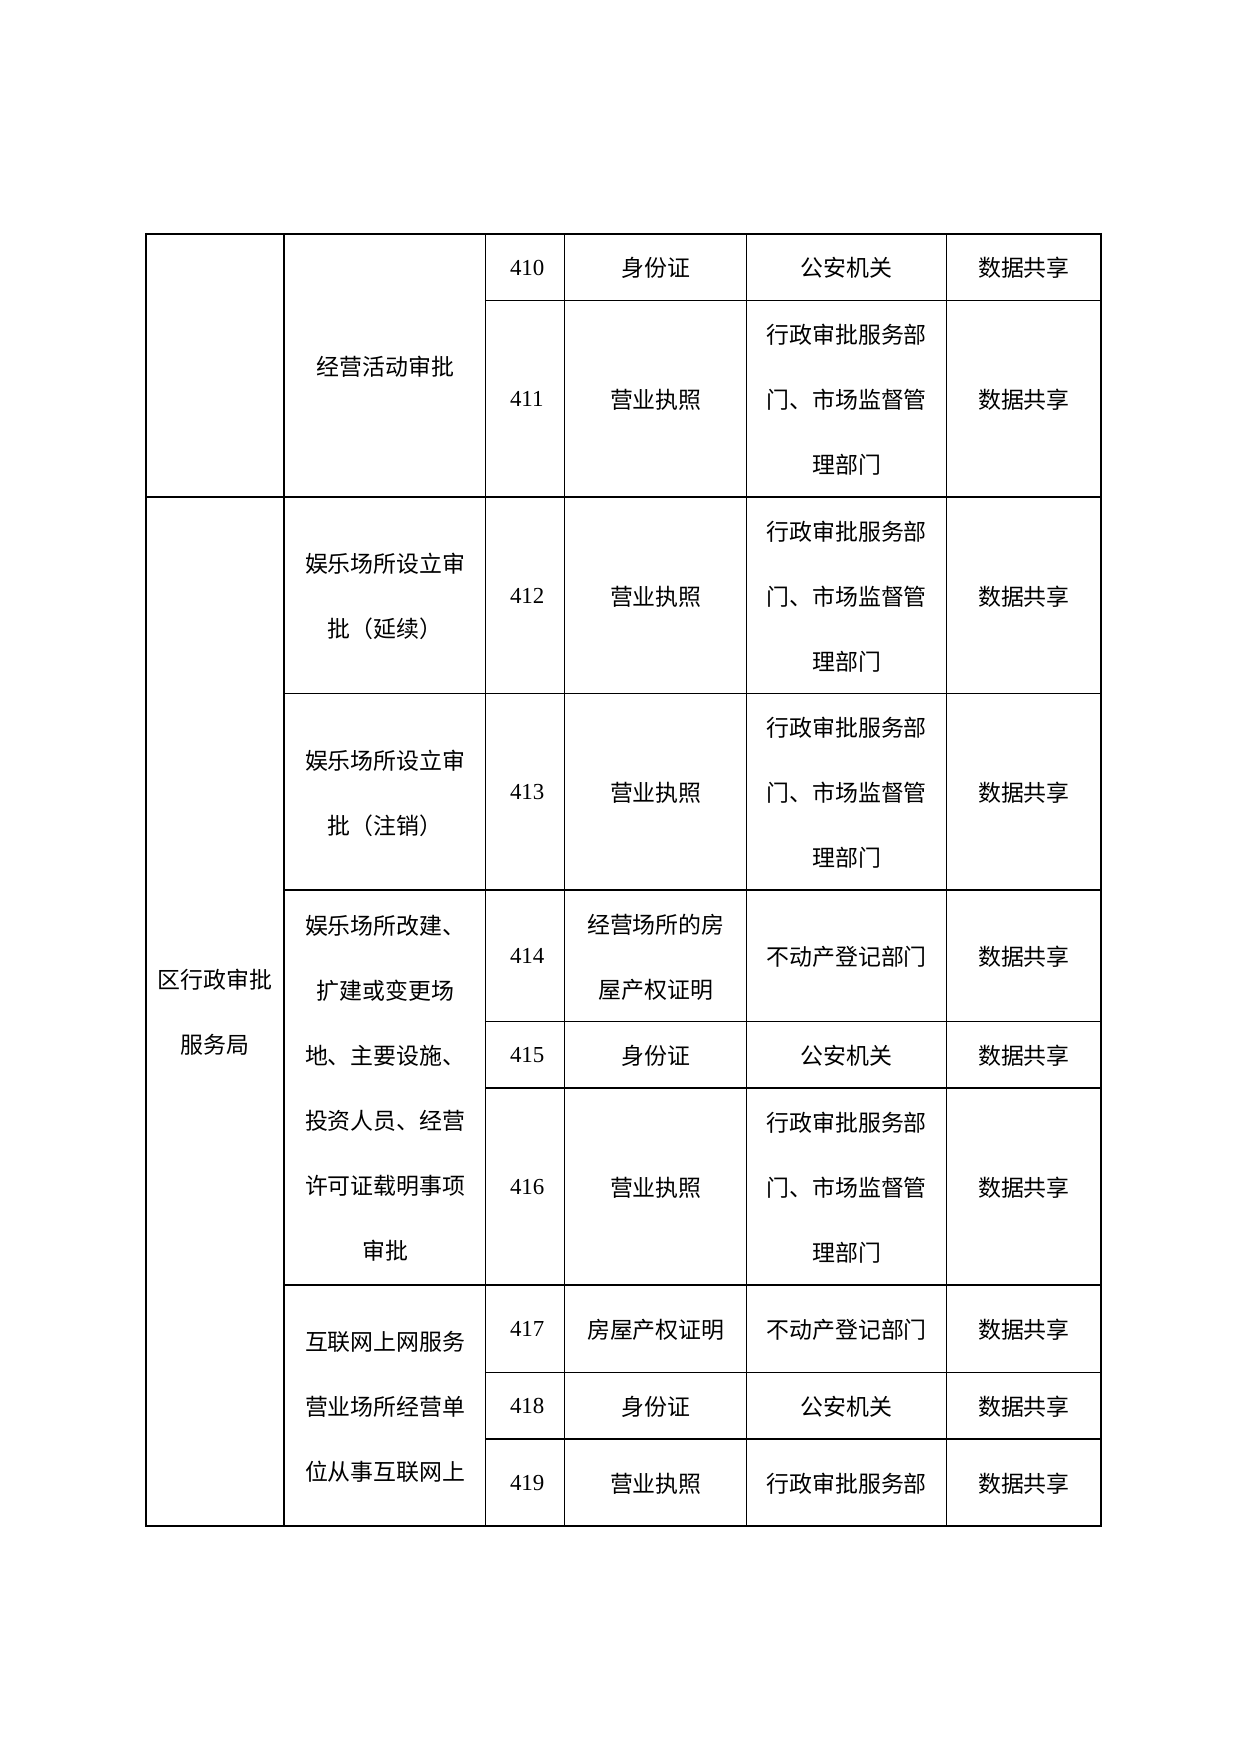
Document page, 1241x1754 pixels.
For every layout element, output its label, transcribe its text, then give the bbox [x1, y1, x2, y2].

table_cell 营业执照 [565, 1089, 746, 1284]
table_cell 营业执照 [565, 498, 746, 693]
table_cell [486, 1022, 564, 1087]
table_cell 行政审批服务部门、市场监督管理部门 [747, 1089, 946, 1284]
table_cell 数据共享 [947, 1022, 1100, 1087]
table_cell 不动产登记部门 [747, 891, 946, 1021]
table_cell 娱乐场所改建、扩建或变更场地、主要设施、投资人员、经营许可证载明事项审批 [285, 891, 485, 1284]
table_cell 房屋产权证明 [565, 1286, 746, 1371]
table_cell 行政审批服务部门、市场监督管理部门 [747, 694, 946, 889]
table_cell 互联网上网服务营业场所经营单位从事互联网上网服务经营活动许可 [285, 1286, 485, 1525]
table_cell [486, 891, 564, 1021]
table_cell 数据共享 [947, 1373, 1100, 1438]
table_cell 数据共享 [947, 1440, 1100, 1525]
table_cell 数据共享 [947, 498, 1100, 693]
table_cell 行政审批服务部门、市场监督管理部门 [747, 1440, 946, 1525]
table_cell 公安机关 [747, 235, 946, 299]
table_cell 营业执照 [565, 1440, 746, 1525]
table_cell 行政审批服务部门、市场监督管理部门 [747, 498, 946, 693]
table_cell [486, 694, 564, 889]
table_cell [486, 1089, 564, 1284]
table_cell 身份证 [565, 1022, 746, 1087]
table_cell 数据共享 [947, 694, 1100, 889]
table_cell [486, 301, 564, 496]
table_cell 营业执照 [565, 301, 746, 496]
table_cell [486, 1286, 564, 1371]
table_cell 数据共享 [947, 1286, 1100, 1371]
table_cell [486, 1373, 564, 1438]
table_cell 身份证 [565, 1373, 746, 1438]
table_cell 公安机关 [747, 1022, 946, 1087]
table_cell 数据共享 [947, 891, 1100, 1021]
table_cell 数据共享 [947, 235, 1100, 299]
table_cell [486, 498, 564, 693]
table_cell 区行政审批服务局 [147, 498, 283, 1525]
table_cell 行政审批服务部门、市场监督管理部门 [747, 301, 946, 496]
table_cell [486, 1440, 564, 1525]
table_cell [285, 235, 485, 496]
table_cell 不动产登记部门 [747, 1286, 946, 1371]
table_cell 数据共享 [947, 301, 1100, 496]
table_cell 公安机关 [747, 1373, 946, 1438]
table_cell 营业执照 [565, 694, 746, 889]
table_cell 经营场所的房屋产权证明 [565, 891, 746, 1021]
table_cell 身份证 [565, 235, 746, 299]
table_cell 数据共享 [947, 1089, 1100, 1284]
table_cell 娱乐场所设立审批（延续） [285, 498, 485, 693]
table_cell [486, 235, 564, 299]
table_cell 娱乐场所设立审批（注销） [285, 694, 485, 889]
